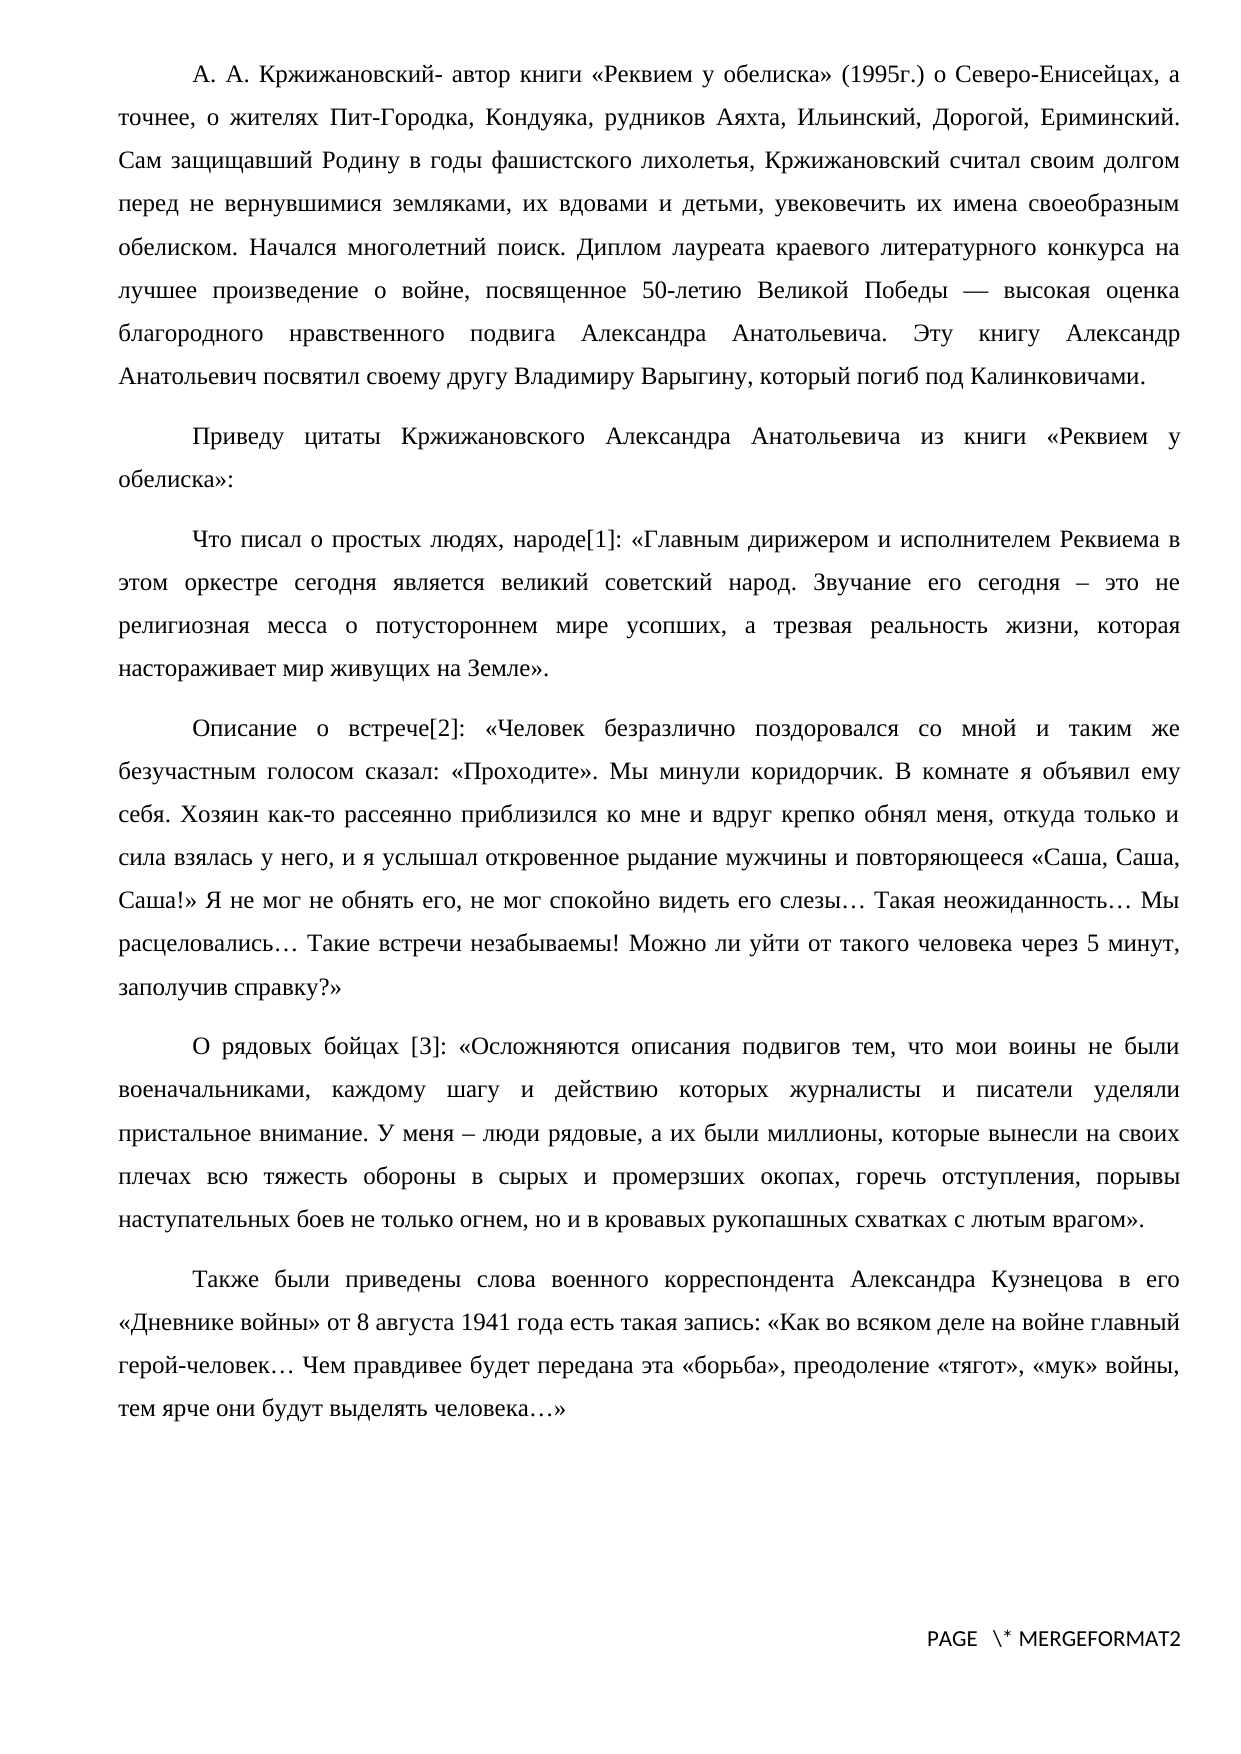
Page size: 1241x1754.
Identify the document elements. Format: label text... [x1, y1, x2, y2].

text Также были приведены слова военного корреспондента Александра Кузнецова в его «Дневнике войны» от 8 августа 1941 года есть такая запись: «Как во всяком деле на войне главный герой-человек… Чем правдивее будет передана эта «борьба», преодоление «тягот», «мук» войны, тем ярче они будут выделять человека…» [118, 1264, 1181, 1422]
text Что писал о простых людях, народе[1]: «Главным дирижером и исполнителем Реквиема в этом оркестре сегодня является великий советский народ. Звучание его сегодня – это не религиозная месса о потустороннем мире усопших, а трезвая реальность жизни, которая настораживает мир живущих на Земле». [118, 524, 1181, 682]
text О рядовых бойцах [3]: «Осложняются описания подвигов тем, что мои воины не были военачальниками, каждому шагу и действию которых журналисты и писатели уделяли пристальное внимание. У меня – люди рядовые, а их были миллионы, которые вынесли на своих плечах всю тяжесть обороны в сырых и промерзших окопах, горечь отступления, порывы наступательных боев не только огнем, но и в кровавых рукопашных схватках с лютым врагом». [118, 1031, 1181, 1233]
text Описание о встрече[2]: «Человек безразлично поздоровался со мной и таким же безучастным голосом сказал: «Проходите». Мы минули коридорчик. В комнате я объявил ему себя. Хозяин как-то рассеянно приблизился ко мне и вдруг крепко обнял меня, откуда только и сила взялась у него, и я услышал откровенное рыдание мужчины и повторяющееся «Саша, Саша, Саша!» Я не мог не обнять его, не мог спокойно видеть его слезы… Такая неожиданность… Мы расцеловались… Такие встречи незабываемы! Можно ли уйти от такого человека через 5 минут, заполучив справку?» [118, 713, 1181, 1000]
text А. А. Кржижановский- автор книги «Реквием у обелиска» (1995г.) о Северо-Енисейцах, а точнее, о жителях Пит-Городка, Кондуяка, рудников Аяхта, Ильинский, Дорогой, Ериминский. Сам защищавший Родину в годы фашистского лихолетья, Кржижановский считал своим долгом перед не вернувшимися земляками, их вдовами и детьми, увековечить их имена своеобразным обелиском. Начался многолетний поиск. Диплом лауреата краевого литературного конкурса на лучшее произведение о войне, посвященное 50-летию Великой Победы — высокая оценка благородного нравственного подвига Александра Анатольевича. Эту книгу Александр Анатольевич посвятил своему другу Владимиру Варыгину, который погиб под Калинковичами. [118, 59, 1181, 390]
text Приведу цитаты Кржижановского Александра Анатольевича из книги «Реквием у обелиска»: [118, 421, 1181, 493]
